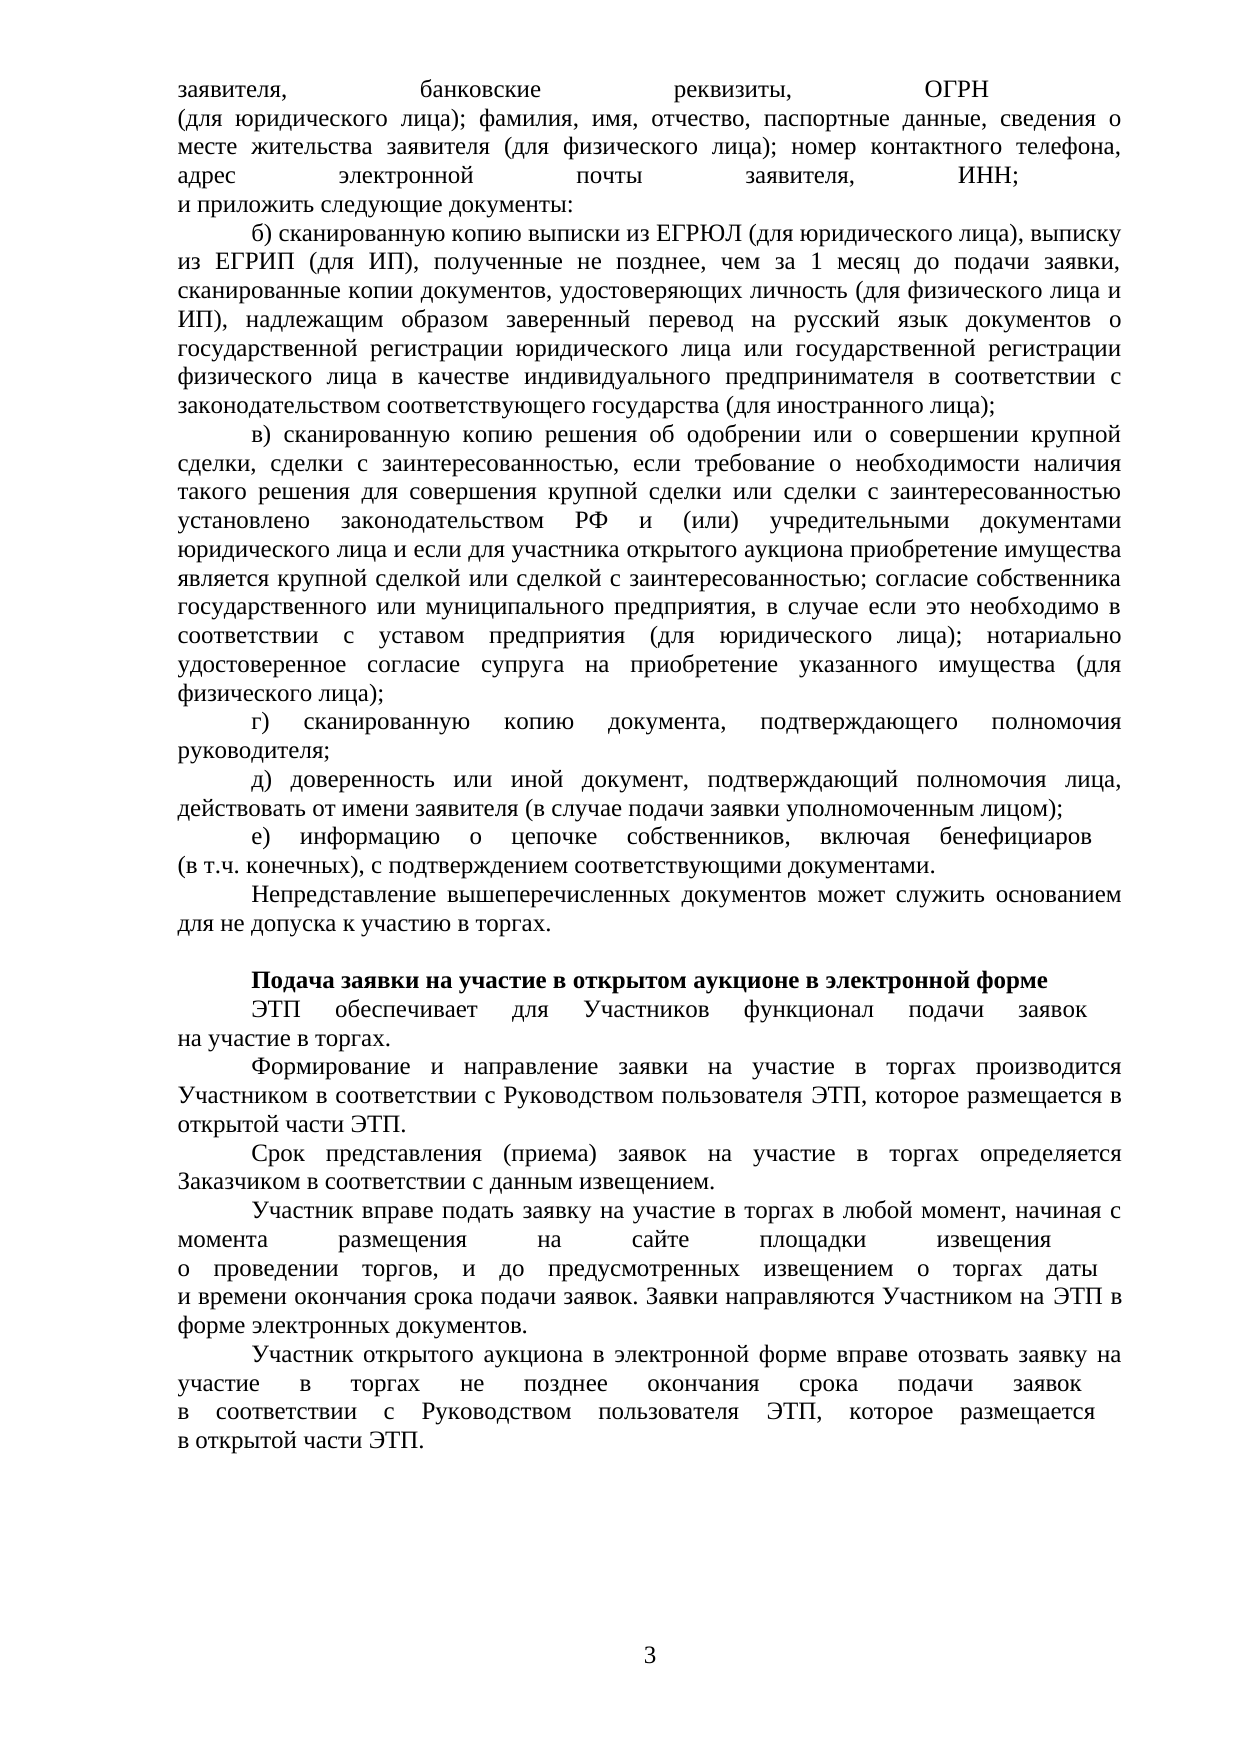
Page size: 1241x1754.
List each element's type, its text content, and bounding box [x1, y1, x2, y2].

text Участник открытого аукциона в электронной форме вправе отозвать заявку на участие в торгах не позднее окончания срока подачи заявок в соответствии с Руководством пользователя ЭТП, которое размещается в открытой части ЭТП. [177, 1339, 1122, 1454]
text Участник вправе подать заявку на участие в торгах в любой момент, начиная с момента размещения на сайте площадки извещения о проведении торгов, и до предусмотренных извещением о торгах даты и времени окончания срока подачи заявок. Заявки направляются Участником на ЭТП в форме электронных документов. [177, 1195, 1122, 1339]
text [177, 74, 1122, 218]
text Непредставление вышеперечисленных документов может служить основанием для не допуска к участию в торгах. [177, 879, 1122, 936]
text Формирование и направление заявки на участие в торгах производится Участником в соответствии с Руководством пользователя ЭТП, которое размещается в открытой части ЭТП. [177, 1051, 1122, 1138]
text б) сканированную копию выписки из ЕГРЮЛ (для юридического лица), выписку из ЕГРИП (для ИП), полученные не позднее, чем за 1 месяц до подачи заявки, сканированные копии документов, удостоверяющих личность (для физического лица и ИП), надлежащим образом заверенный перевод на русский язык документов о государственной регистрации юридического лица или государственной регистрации физического лица в качестве индивидуального предпринимателя в соответствии с законодательством соответствующего государства (для иностранного лица); [177, 218, 1122, 419]
text ЭТП обеспечивает для Участников функционал подачи заявок на участие в торгах. [177, 994, 1122, 1051]
text Подача заявки на участие в открытом аукционе в электронной форме [177, 965, 1122, 994]
text в) сканированную копию решения об одобрении или о совершении крупной сделки, сделки с заинтересованностью, если требование о необходимости наличия такого решения для совершения крупной сделки или сделки с заинтересованностью установлено законодательством РФ и (или) учредительными документами юридического лица и если для участника открытого аукциона приобретение имущества является крупной сделкой или сделкой с заинтересованностью; согласие собственника государственного или муниципального предприятия, в случае если это необходимо в соответствии с уставом предприятия (для юридического лица); нотариально удостоверенное согласие супруга на приобретение указанного имущества (для физического лица); [177, 419, 1122, 706]
text д) доверенность или иной документ, подтверждающий полномочия лица, действовать от имени заявителя (в случае подачи заявки уполномоченным лицом); [177, 764, 1122, 821]
text е) информацию о цепочке собственников, включая бенефициаров (в т.ч. конечных), с подтверждением соответствующими документами. [177, 821, 1122, 879]
text Срок представления (приема) заявок на участие в торгах определяется Заказчиком в соответствии с данным извещением. [177, 1138, 1122, 1195]
text г) сканированную копию документа, подтверждающего полномочия руководителя; [177, 706, 1122, 764]
